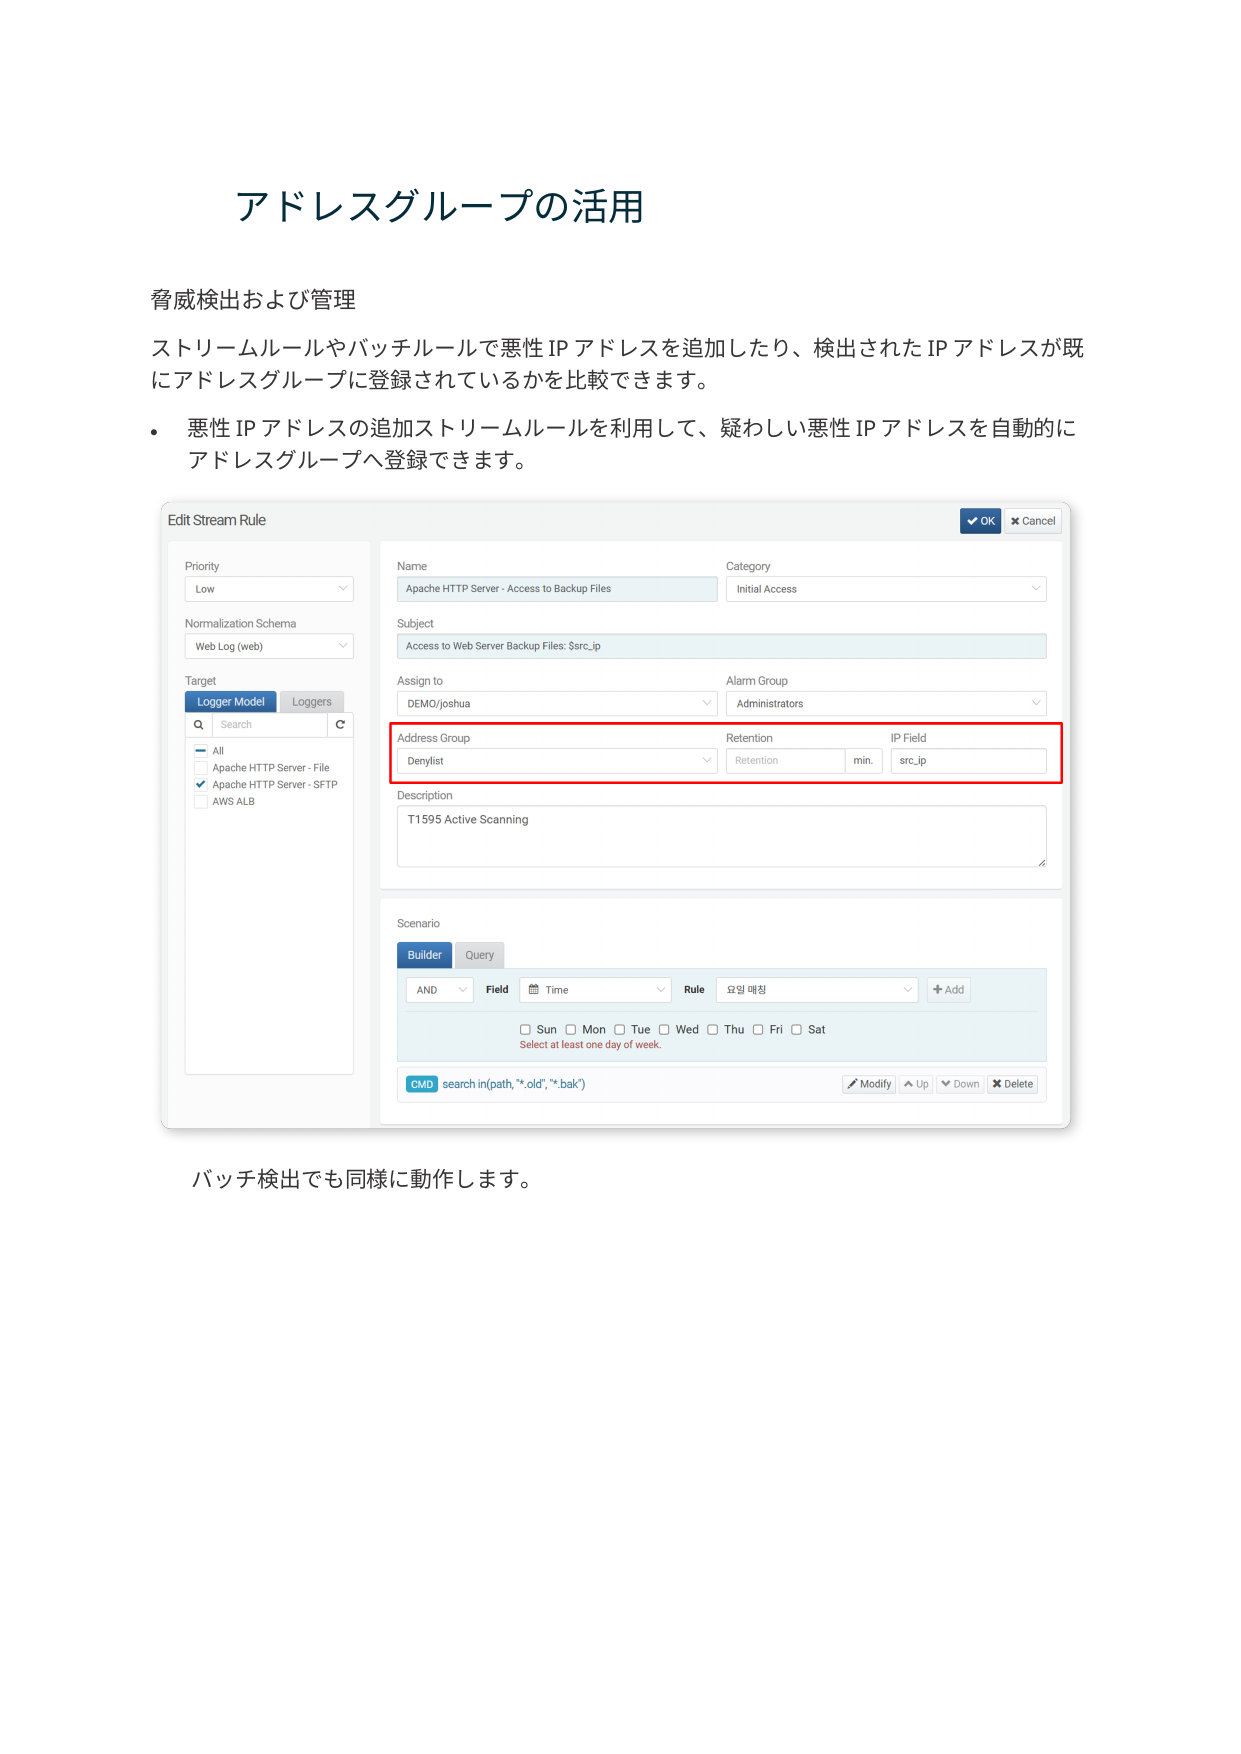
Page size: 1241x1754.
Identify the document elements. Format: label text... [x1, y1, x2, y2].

text バッチ検出でも同様に動作します。 [192, 1162, 1090, 1194]
list 悪性IPアドレスの追加ストリームルールを利用して、疑わしい悪性IPアドレスを自動的にアドレスグループへ登録できます。 [150, 411, 1090, 475]
subtitle アドレスグループの活用 [150, 177, 1090, 231]
picture [150, 491, 1088, 1146]
text ストリームルールやバッチルールで悪性IPアドレスを追加したり、検出されたIPアドレスが既にアドレスグループに登録されているかを比較できます。 [150, 331, 1090, 395]
text 脅威検出および管理 [150, 281, 1090, 315]
